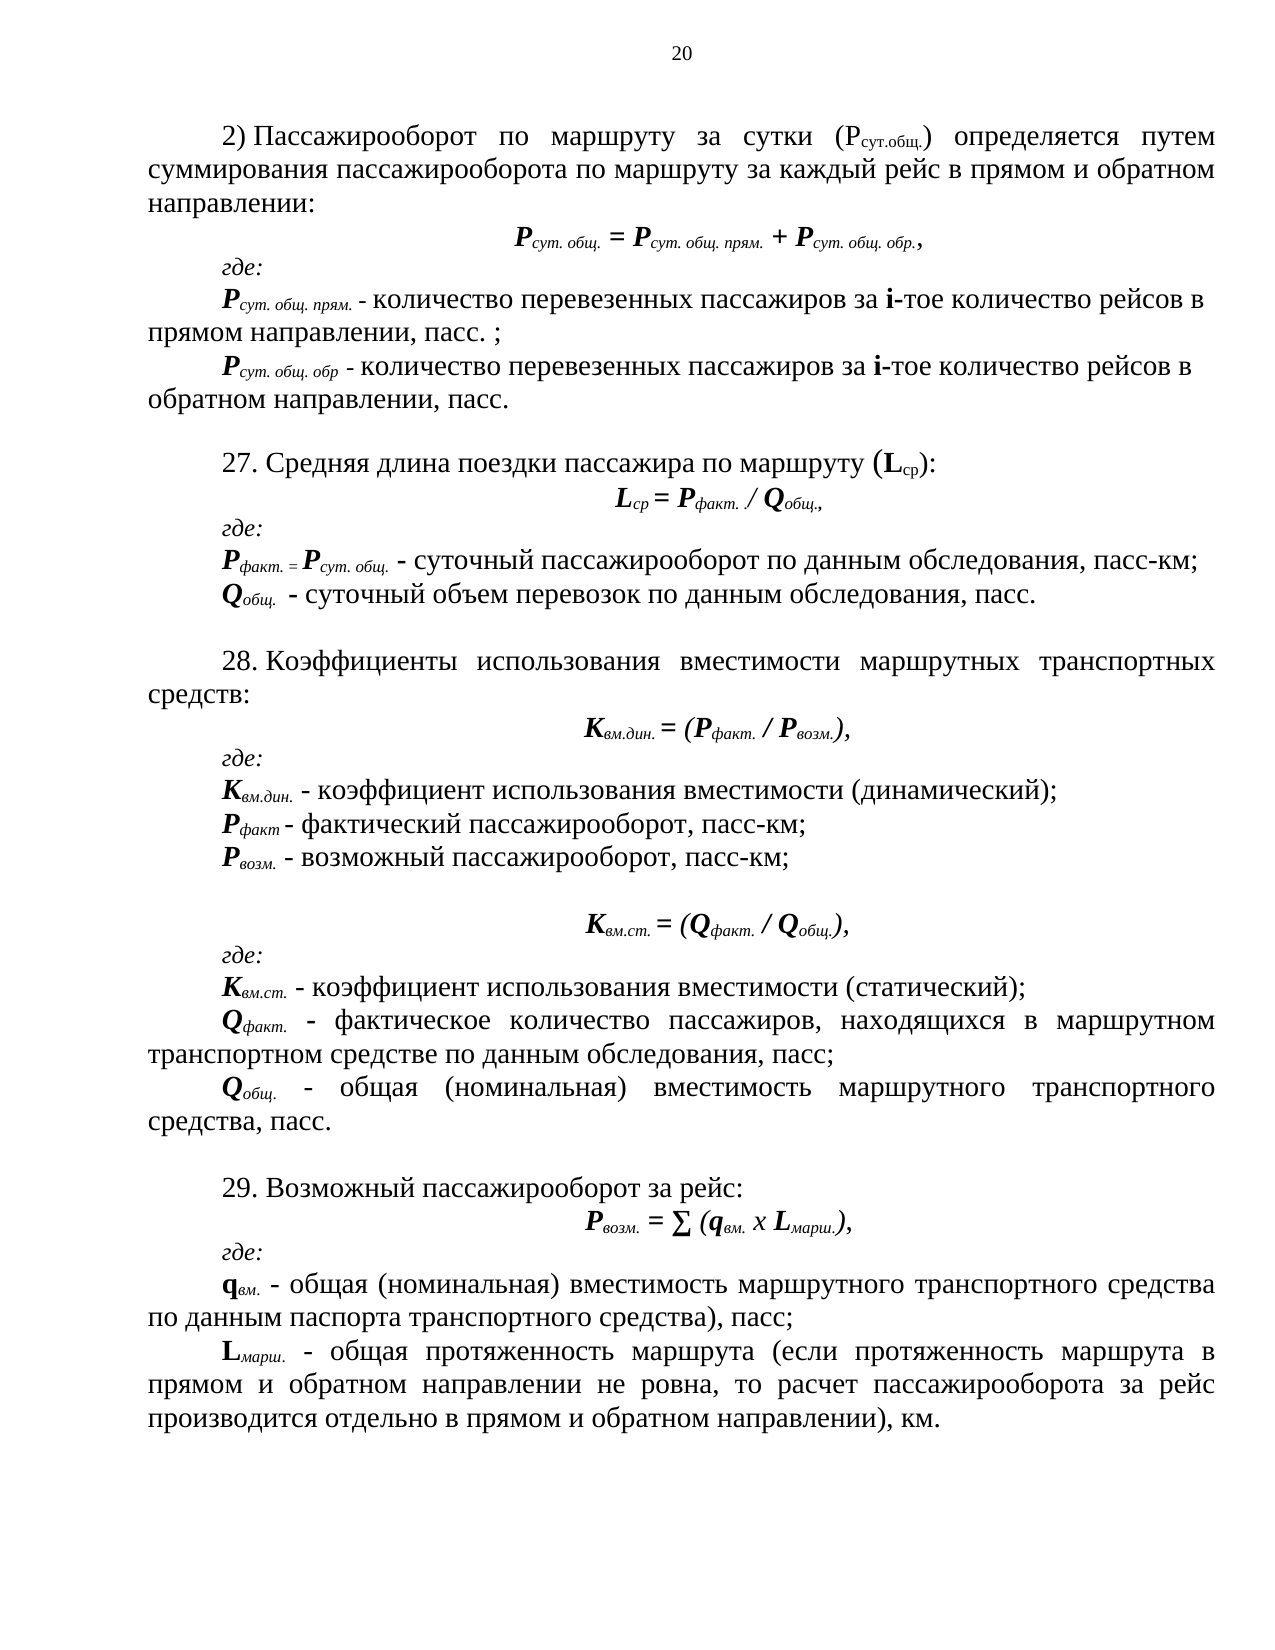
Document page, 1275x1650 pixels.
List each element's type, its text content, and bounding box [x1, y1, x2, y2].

text Lмарш. - общая протяженность маршрута (если протяженность маршрута в прямом и обратном направлении не ровна, то расчет пассажирооборота за рейс производится отдельно в прямом и обратном направлении), км. [148, 1333, 1216, 1433]
text Рфакт. = Pсут. общ. - суточный пассажирооборот по данным обследования, пасс-км; [148, 542, 1216, 576]
text Qобщ. - суточный объем перевозок по данным обследования, пасс. [148, 576, 1216, 609]
text Qфакт. - фактическое количество пассажиров, находящихся в маршрутном транспортном средстве по данным обследования, пасс; [148, 1002, 1216, 1069]
text Квм.дин. - коэффициент использования вместимости (динамический); [148, 772, 1216, 806]
text Qобщ. - общая (номинальная) вместимость маршрутного транспортного средства, пасс. [148, 1069, 1216, 1136]
text Рвозм. - возможный пассажирооборот, пасс-км; [148, 839, 1216, 873]
text где: [148, 252, 1216, 281]
text Квм.ст. - коэффициент использования вместимости (статический); [148, 969, 1216, 1002]
text где: [148, 743, 1216, 772]
text где: [148, 940, 1216, 969]
text qвм. - общая (номинальная) вместимость маршрутного транспортного средства по данным паспорта транспортного средства), пасс; [148, 1266, 1216, 1333]
text Рвозм. = ∑ (qвм. х Lмарш.), [148, 1203, 1216, 1237]
text 28. Коэффициенты использования вместимости маршрутных транспортных средств: [148, 643, 1216, 710]
text Квм.ст. = (Qфакт. / Qобщ.), [148, 906, 1216, 940]
text Pсут. общ. прям. - количество перевезенных пассажиров за i-тое количество рейсов в прямом направлении, пасс. ; [148, 281, 1216, 348]
text Lср = Рфакт. ./ Qобщ., [148, 480, 1216, 513]
text Pсут. общ. обр - количество перевезенных пассажиров за i-тое количество рейсов в обратном направлении, пасс. [148, 348, 1216, 415]
text где: [148, 513, 1216, 542]
text 27. Средняя длина поездки пассажира по маршруту (Lср): [148, 442, 1216, 480]
text 2) Пассажирооборот по маршруту за сутки (Pсут.общ.) определяется путем суммирования пассажирооборота по маршруту за каждый рейс в прямом и обратном направлении: [148, 118, 1216, 219]
text Квм.дин. = (Рфакт. / Рвозм.), [148, 710, 1216, 743]
text где: [148, 1237, 1216, 1266]
text Рфакт - фактический пассажирооборот, пасс-км; [148, 806, 1216, 839]
text Pсут. общ. = Pсут. общ. прям. + Pсут. общ. обр., [148, 219, 1216, 252]
text 29. Возможный пассажирооборот за рейс: [148, 1170, 1216, 1203]
